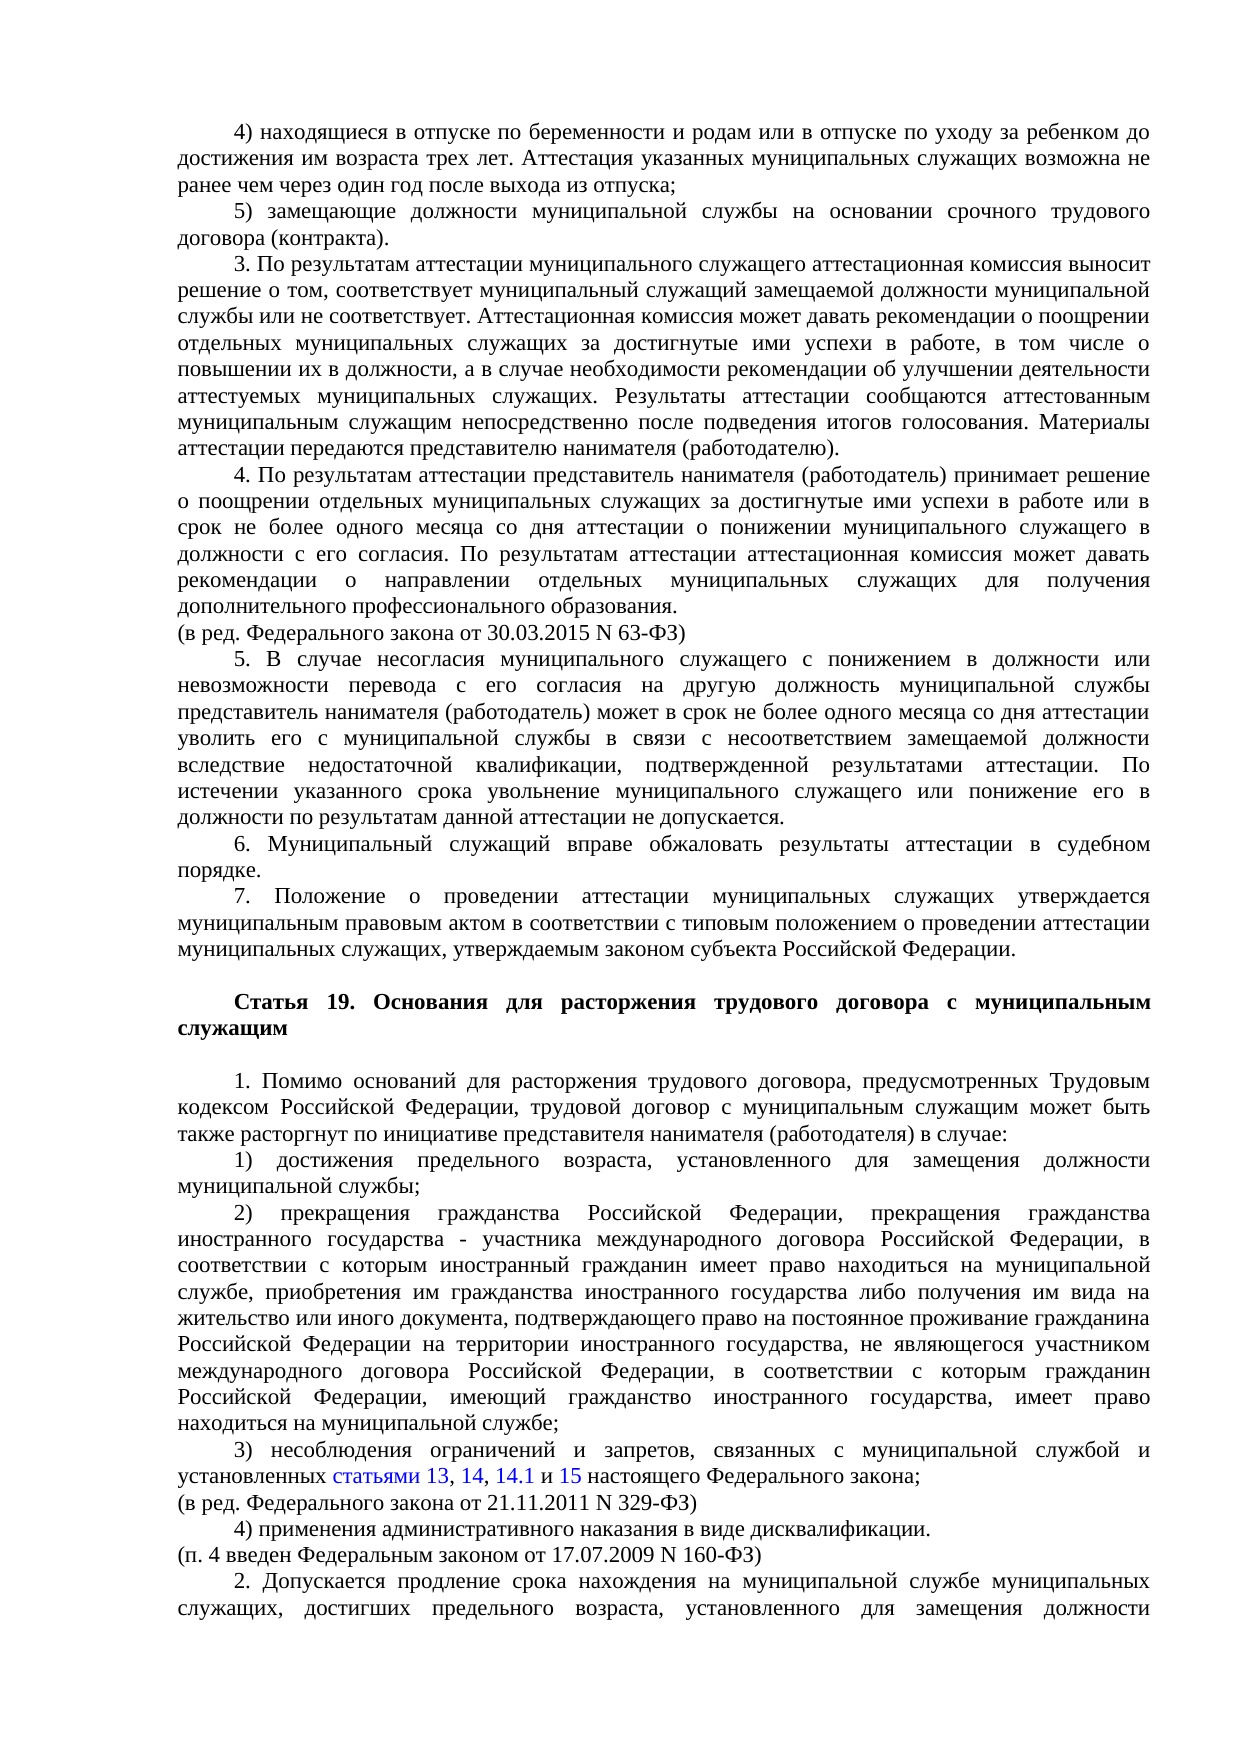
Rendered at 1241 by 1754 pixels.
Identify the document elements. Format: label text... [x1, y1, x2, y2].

text (в ред. Федерального закона от 21.11.2011 N 329-ФЗ) [177, 1488, 1152, 1515]
text 7. Положение о проведении аттестации муниципальных служащих утверждается муниципальным правовым актом в соответствии с типовым положением о проведении аттестации муниципальных служащих, утверждаемым законом субъекта Российской Федерации. [177, 882, 1152, 961]
text (в ред. Федерального закона от 30.03.2015 N 63-ФЗ) [177, 619, 1152, 645]
text (п. 4 введен Федеральным законом от 17.07.2009 N 160-ФЗ) [177, 1541, 1152, 1568]
text 1. Помимо оснований для расторжения трудового договора, предусмотренных Трудовым кодексом Российской Федерации, трудовой договор с муниципальным служащим может быть также расторгнут по инициативе представителя нанимателя (работодателя) в случае: [177, 1067, 1152, 1146]
text 1) достижения предельного возраста, установленного для замещения должности муниципальной службы; [177, 1146, 1152, 1199]
text 6. Муниципальный служащий вправе обжаловать результаты аттестации в судебном порядке. [177, 830, 1152, 882]
text Статья 19. Основания для расторжения трудового договора с муниципальным служащим [177, 988, 1152, 1041]
text 4) находящиеся в отпуске по беременности и родам или в отпуске по уходу за ребенком до достижения им возраста трех лет. Аттестация указанных муниципальных служащих возможна не ранее чем через один год после выхода из отпуска; [177, 118, 1152, 197]
text 3. По результатам аттестации муниципального служащего аттестационная комиссия выносит решение о том, соответствует муниципальный служащий замещаемой должности муниципальной службы или не соответствует. Аттестационная комиссия может давать рекомендации о поощрении отдельных муниципальных служащих за достигнутые ими успехи в работе, в том числе о повышении их в должности, а в случае необходимости рекомендации об улучшении деятельности аттестуемых муниципальных служащих. Результаты аттестации сообщаются аттестованным муниципальным служащим непосредственно после подведения итогов голосования. Материалы аттестации передаются представителю нанимателя (работодателю). [177, 250, 1152, 461]
text 4. По результатам аттестации представитель нанимателя (работодатель) принимает решение о поощрении отдельных муниципальных служащих за достигнутые ими успехи в работе или в срок не более одного месяца со дня аттестации о понижении муниципального служащего в должности с его согласия. По результатам аттестации аттестационная комиссия может давать рекомендации о направлении отдельных муниципальных служащих для получения дополнительного профессионального образования. [177, 461, 1152, 619]
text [177, 1568, 1152, 1620]
text 3) несоблюдения ограничений и запретов, связанных с муниципальной службой и установленных статьями 13, 14, 14.1 и 15 настоящего Федерального закона; [177, 1436, 1152, 1488]
text 4) применения административного наказания в виде дисквалификации. [177, 1515, 1152, 1541]
text 5. В случае несогласия муниципального служащего с понижением в должности или невозможности перевода с его согласия на другую должность муниципальной службы представитель нанимателя (работодатель) может в срок не более одного месяца со дня аттестации уволить его с муниципальной службы в связи с несоответствием замещаемой должности вследствие недостаточной квалификации, подтвержденной результатами аттестации. По истечении указанного срока увольнение муниципального служащего или понижение его в должности по результатам данной аттестации не допускается. [177, 645, 1152, 830]
text 5) замещающие должности муниципальной службы на основании срочного трудового договора (контракта). [177, 197, 1152, 250]
text 2) прекращения гражданства Российской Федерации, прекращения гражданства иностранного государства - участника международного договора Российской Федерации, в соответствии с которым иностранный гражданин имеет право находиться на муниципальной службе, приобретения им гражданства иностранного государства либо получения им вида на жительство или иного документа, подтверждающего право на постоянное проживание гражданина Российской Федерации на территории иностранного государства, не являющегося участником международного договора Российской Федерации, в соответствии с которым гражданин Российской Федерации, имеющий гражданство иностранного государства, имеет право находиться на муниципальной службе; [177, 1199, 1152, 1436]
